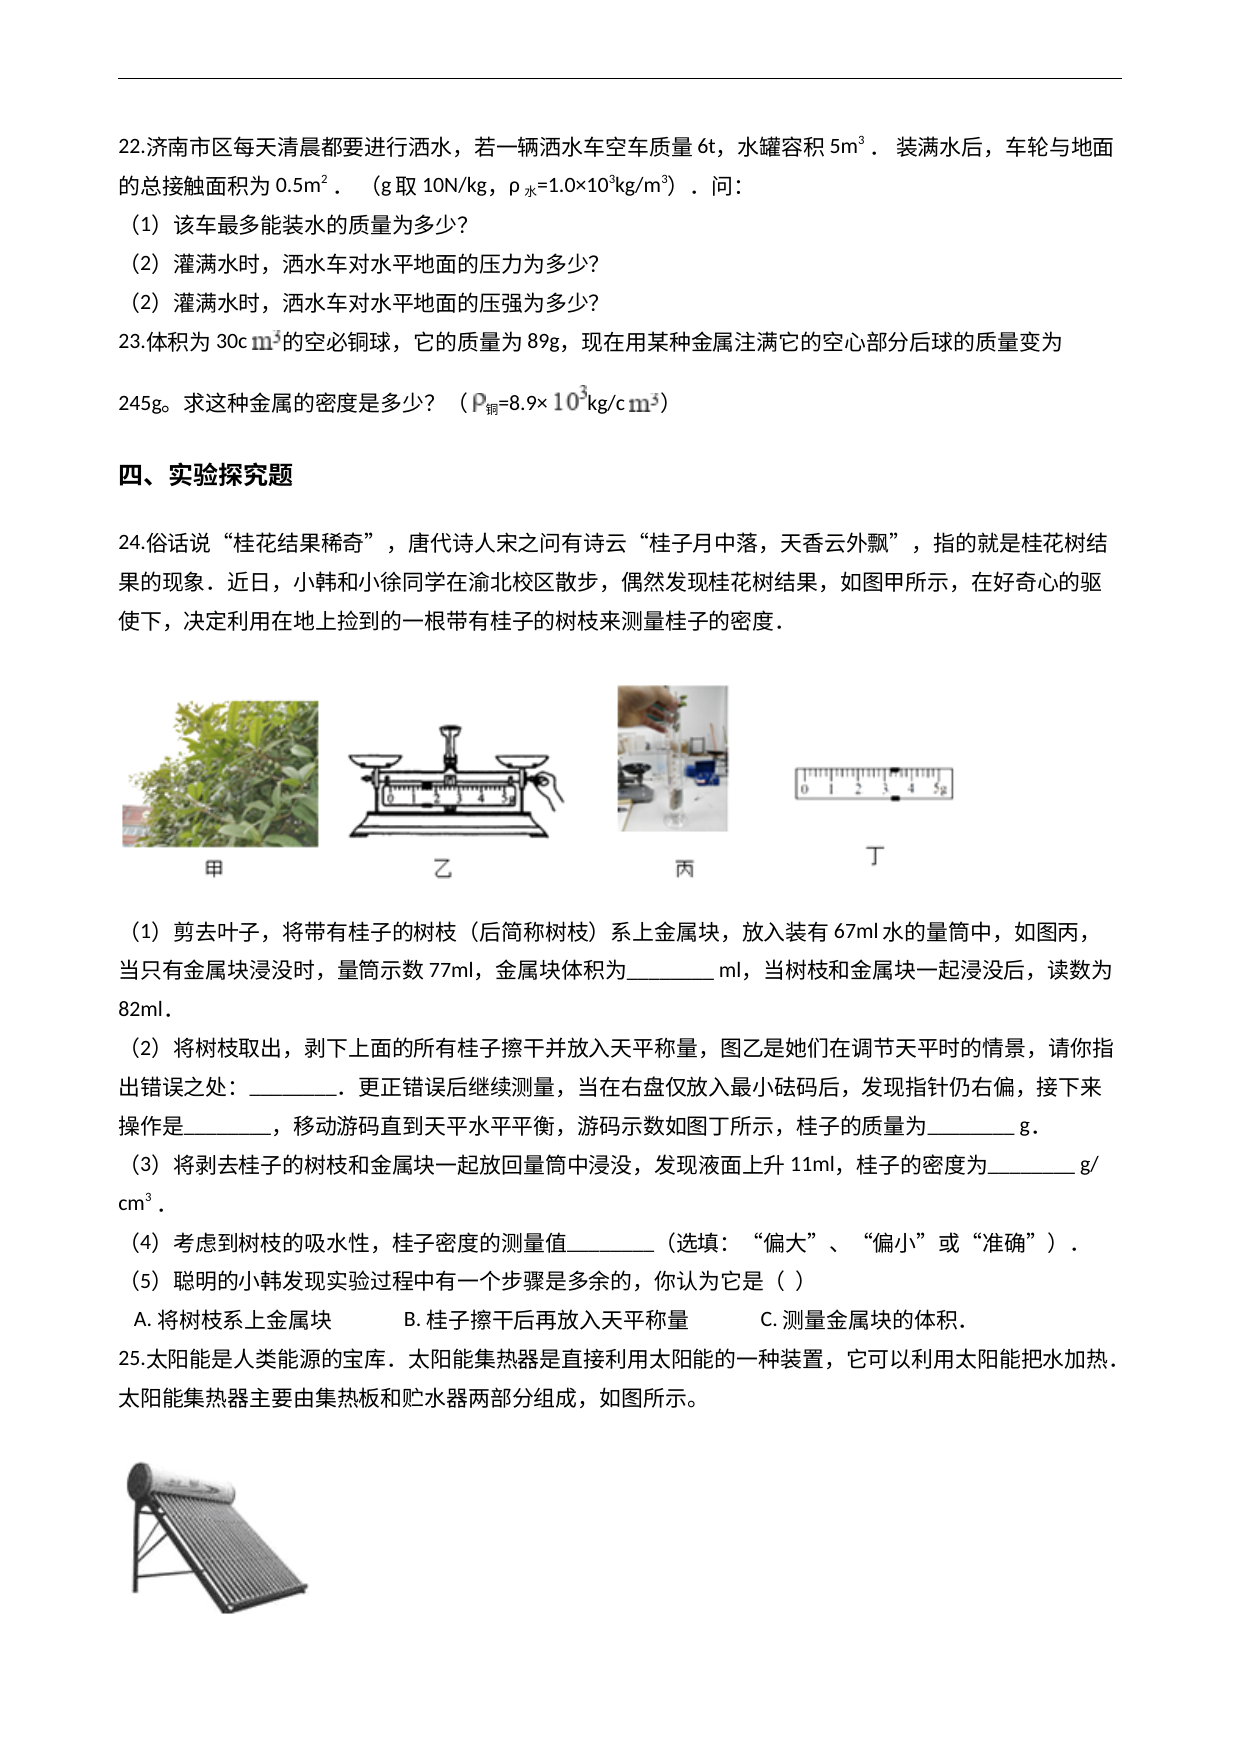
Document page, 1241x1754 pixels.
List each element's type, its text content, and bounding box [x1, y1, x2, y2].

text 四、实验探究题 [118, 441, 1122, 506]
text 22.济南市区每天清晨都要进行洒水，若一辆洒水车空车质量6t，水罐容积5m3 ． 装满水后，车轮与地面的总接触面积为0.5m2 ． （g取10N/kg，ρ水=1.0×103kg/m3）．问： （1）该车最多能装水的质量为多少？ （2）灌满水时，洒水车对水平地面的压力为多少？ （2）灌满水时，洒水车对水平地面的压强为多少？ [118, 129, 1122, 318]
text 23.体积为30c 的空必铜球，它的质量为89g，现在用某种金属注满它的空心部分后球的质量变为245g。求这种金属的密度是多少？（ 铜=8.9× kg/c ） [118, 324, 1122, 434]
text （2）将树枝取出，剥下上面的所有桂子擦干并放入天平称量，图乙是她们在调节天平时的情景，请你指出错误之处：________．更正错误后继续测量，当在右盘仅放入最小砝码后，发现指针仍右偏，接下来操作是________，移动游码直到天平水平平衡，游码示数如图丁所示，桂子的质量为________ g． [118, 1031, 1122, 1141]
picture [118, 681, 955, 879]
text A. 将树枝系上金属块 B. 桂子擦干后再放入天平称量 C. 测量金属块的体积． [134, 1303, 1122, 1335]
text （1）剪去叶子，将带有桂子的树枝（后简称树枝）系上金属块，放入装有67ml水的量筒中，如图丙，当只有金属块浸没时，量筒示数77ml，金属块体积为________ ml，当树枝和金属块一起浸没后，读数为82ml． [118, 914, 1122, 1024]
text （4）考虑到树枝的吸水性，桂子密度的测量值________（选填：“偏大”、“偏小”或“准确”）． [118, 1225, 1122, 1258]
text 25.太阳能是人类能源的宝库．太阳能集热器是直接利用太阳能的一种装置，它可以利用太阳能把水加热．太阳能集热器主要由集热板和贮水器两部分组成，如图所示。 [118, 1341, 1122, 1413]
picture [472, 393, 486, 412]
picture [552, 385, 587, 412]
text （3）将剥去桂子的树枝和金属块一起放回量筒中浸没，发现液面上升11ml，桂子的密度为________ g/cm3 ． [118, 1147, 1122, 1219]
text （5）聪明的小韩发现实验过程中有一个步骤是多余的，你认为它是（ ） [118, 1264, 1122, 1296]
picture [252, 330, 282, 350]
picture [118, 1456, 317, 1617]
picture [629, 393, 660, 412]
